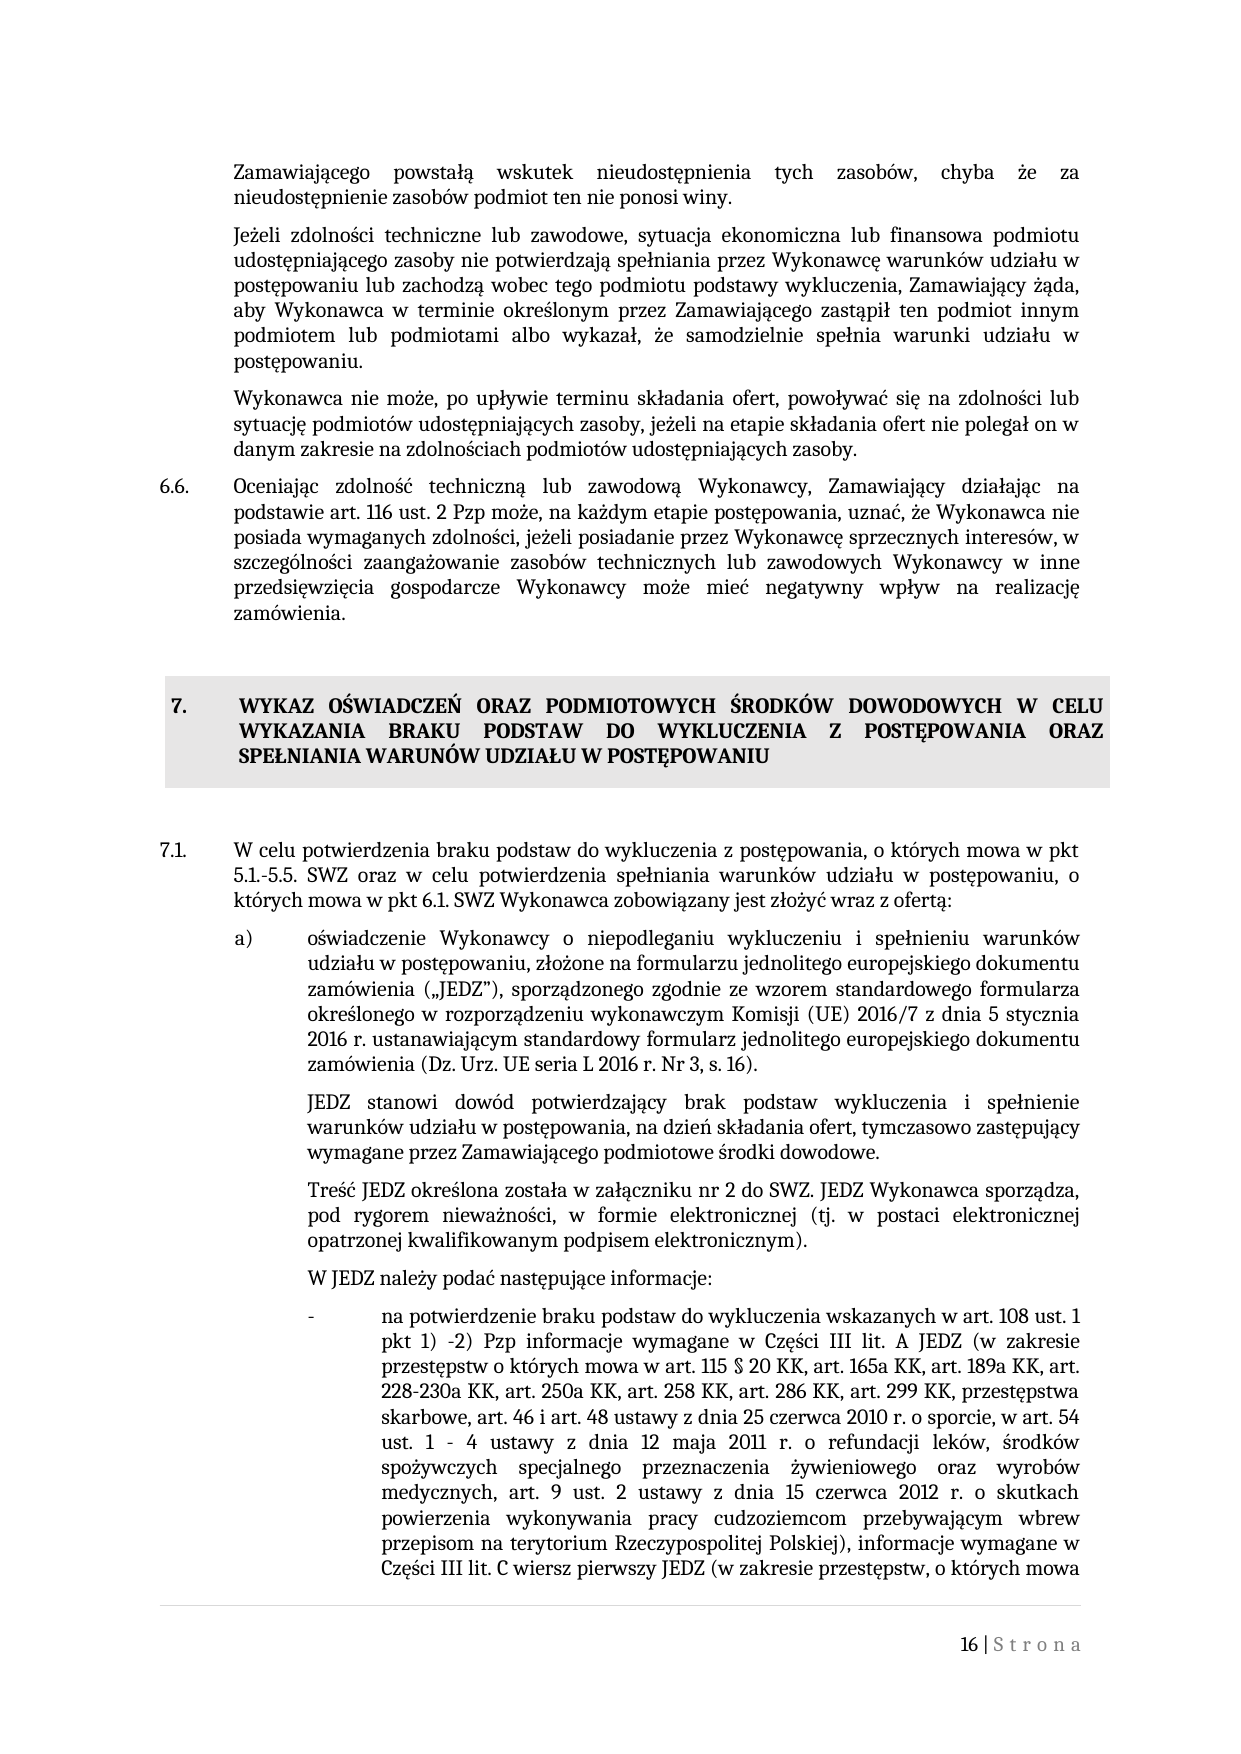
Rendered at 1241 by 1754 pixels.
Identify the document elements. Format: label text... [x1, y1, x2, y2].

table_header 7. WYKAZ OŚWIADCZEŃ ORAZ PODMIOTOWYCH ŚRODKÓW DOWODOWYCH W CELU WYKAZANIA BRAKU PODSTAW DO WYKLUCZENIA Z POSTĘPOWANIA ORAZ SPEŁNIANIA WARUNÓW UDZIAŁU W POSTĘPOWANIU [165, 676, 1110, 788]
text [233, 159, 1081, 210]
text Treść JEDZ określona została w załączniku nr 2 do SWZ. JEDZ Wykonawca sporządza, pod rygorem nieważności, w formie elektronicznej (tj. w postaci elektronicznej opatrzonej kwalifikowanym podpisem elektronicznym). [307, 1178, 1081, 1253]
text 6.6. Oceniając zdolność techniczną lub zawodową Wykonawcy, Zamawiający działając na podstawie art. 116 ust. 2 Pzp może, na każdym etapie postępowania, uznać, że Wykonawca nie posiada wymaganych zdolności, jeżeli posiadanie przez Wykonawcę sprzecznych interesów, w szczególności zaangażowanie zasobów technicznych lub zawodowych Wykonawcy w inne przedsięwzięcia gospodarcze Wykonawcy może mieć negatywny wpływ na realizację zamówienia. [159, 474, 1081, 626]
text a) oświadczenie Wykonawcy o niepodleganiu wykluczeniu i spełnieniu warunków udziału w postępowaniu, złożone na formularzu jednolitego europejskiego dokumentu zamówienia („JEDZ”), sporządzonego zgodnie ze wzorem standardowego formularza określonego w rozporządzeniu wykonawczym Komisji (UE) 2016/7 z dnia 5 stycznia 2016 r. ustanawiającym standardowy formularz jednolitego europejskiego dokumentu zamówienia (Dz. Urz. UE seria L 2016 r. Nr 3, s. 16). [234, 926, 1081, 1077]
text Jeżeli zdolności techniczne lub zawodowe, sytuacja ekonomiczna lub finansowa podmiotu udostępniającego zasoby nie potwierdzają spełniania przez Wykonawcę warunków udziału w postępowaniu lub zachodzą wobec tego podmiotu podstawy wykluczenia, Zamawiający żąda, aby Wykonawca w terminie określonym przez Zamawiającego zastąpił ten podmiot innym podmiotem lub podmiotami albo wykazał, że samodzielnie spełnia warunki udziału w postępowaniu. [233, 222, 1081, 374]
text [307, 1304, 1081, 1581]
text Wykonawca nie może, po upływie terminu składania ofert, powoływać się na zdolności lub sytuację podmiotów udostępniających zasoby, jeżeli na etapie składania ofert nie polegał on w danym zakresie na zdolnościach podmiotów udostępniających zasoby. [233, 386, 1081, 462]
text JEDZ stanowi dowód potwierdzający brak podstaw wykluczenia i spełnienie warunków udziału w postępowania, na dzień składania ofert, tymczasowo zastępujący wymagane przez Zamawiającego podmiotowe środki dowodowe. [307, 1090, 1081, 1165]
text W JEDZ należy podać następujące informacje: [307, 1266, 1081, 1291]
text 7.1. W celu potwierdzenia braku podstaw do wykluczenia z postępowania, o których mowa w pkt 5.1.-5.5. SWZ oraz w celu potwierdzenia spełniania warunków udziału w postępowaniu, o których mowa w pkt 6.1. SWZ Wykonawca zobowiązany jest złożyć wraz z ofertą: [159, 838, 1081, 913]
